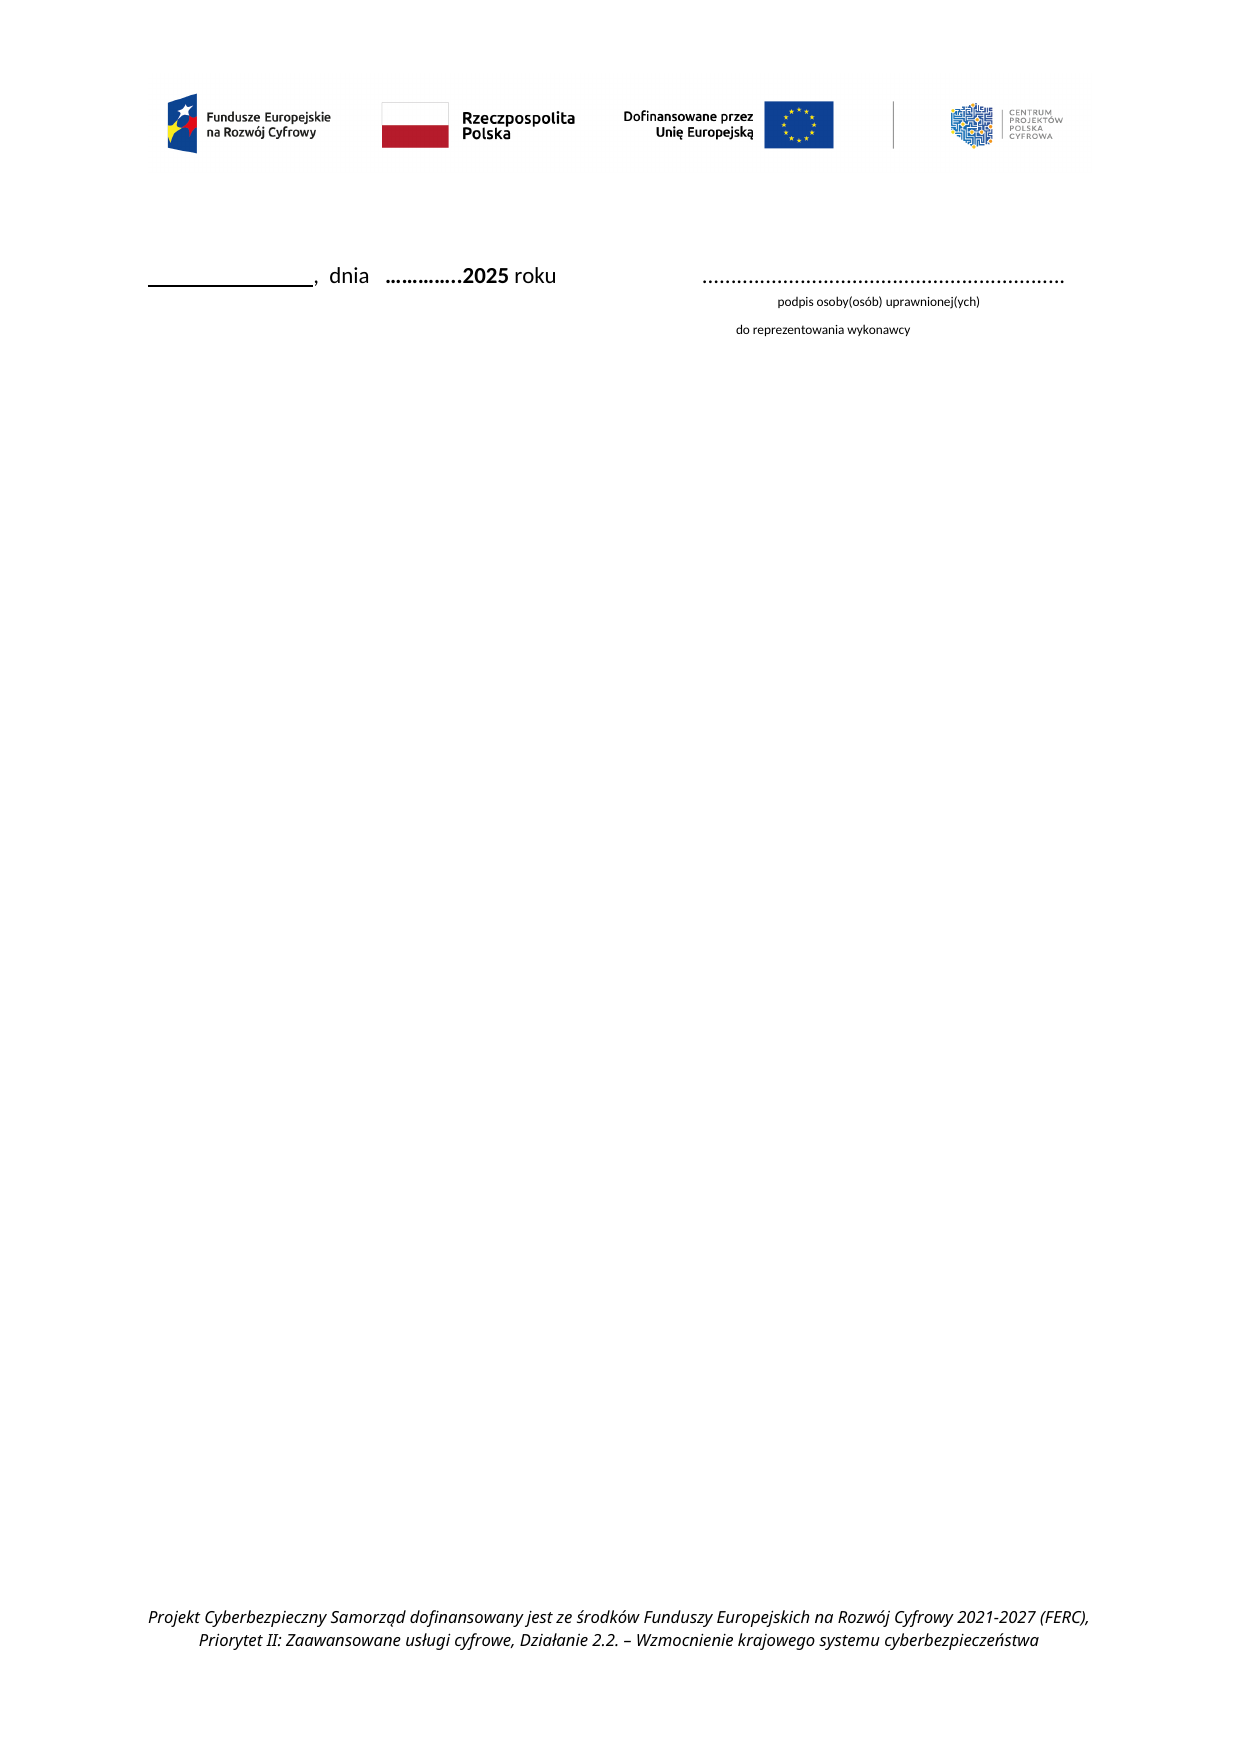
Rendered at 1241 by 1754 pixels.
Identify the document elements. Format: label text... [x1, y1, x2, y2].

text podpis osoby(osób) uprawnionej(ych) [709, 293, 1093, 321]
text do reprezentowania wykonawcy [148, 321, 1093, 349]
text , dnia …………..2025 roku ............................................................... [148, 261, 1093, 289]
picture [148, 73, 1092, 173]
